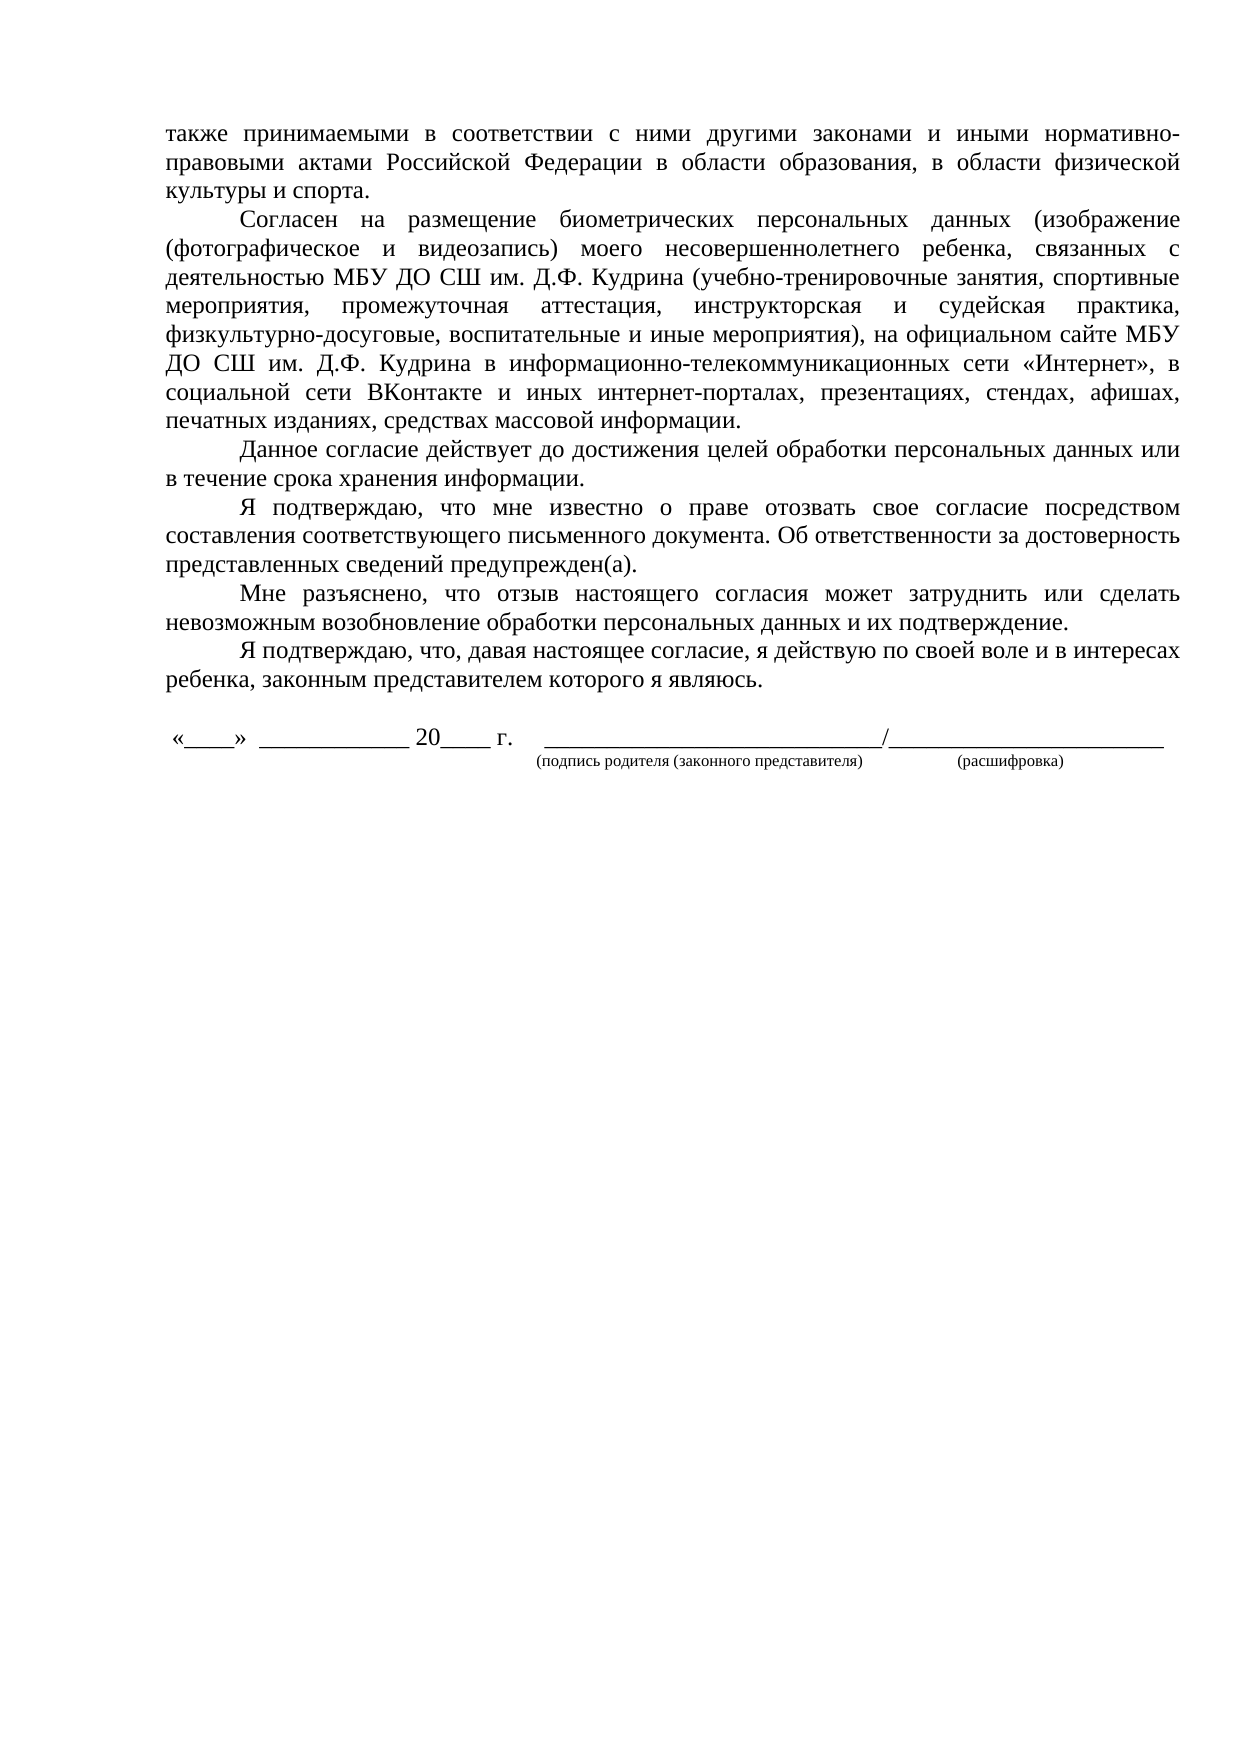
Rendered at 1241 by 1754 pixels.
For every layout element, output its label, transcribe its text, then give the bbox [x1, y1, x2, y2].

text «____» ____________ 20____ г. ___________________________/______________________ [165, 722, 1181, 751]
text (подпись родителя (законного представителя) (расшифровка) [165, 751, 1181, 770]
text Я подтверждаю, что мне известно о праве отозвать свое согласие посредством составления соответствующего письменного документа. Об ответственности за достоверность представленных сведений предупрежден(а). [165, 492, 1181, 578]
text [165, 118, 1181, 204]
text Данное согласие действует до достижения целей обработки персональных данных или в течение срока хранения информации. [165, 434, 1181, 492]
text Мне разъяснено, что отзыв настоящего согласия может затруднить или сделать невозможным возобновление обработки персональных данных и их подтверждение. [165, 578, 1181, 636]
text Я подтверждаю, что, давая настоящее согласие, я действую по своей воле и в интересах ребенка, законным представителем которого я являюсь. [165, 636, 1181, 693]
text Согласен на размещение биометрических персональных данных (изображение (фотографическое и видеозапись) моего несовершеннолетнего ребенка, связанных с деятельностью МБУ ДО СШ им. Д.Ф. Кудрина (учебно-тренировочные занятия, спортивные мероприятия, промежуточная аттестация, инструкторская и судейская практика, физкультурно-досуговые, воспитательные и иные мероприятия), на официальном сайте МБУ ДО СШ им. Д.Ф. Кудрина в информационно-телекоммуникационных сети «Интернет», в социальной сети ВКонтакте и иных интернет-порталах, презентациях, стендах, афишах, печатных изданиях, средствах массовой информации. [165, 204, 1181, 434]
